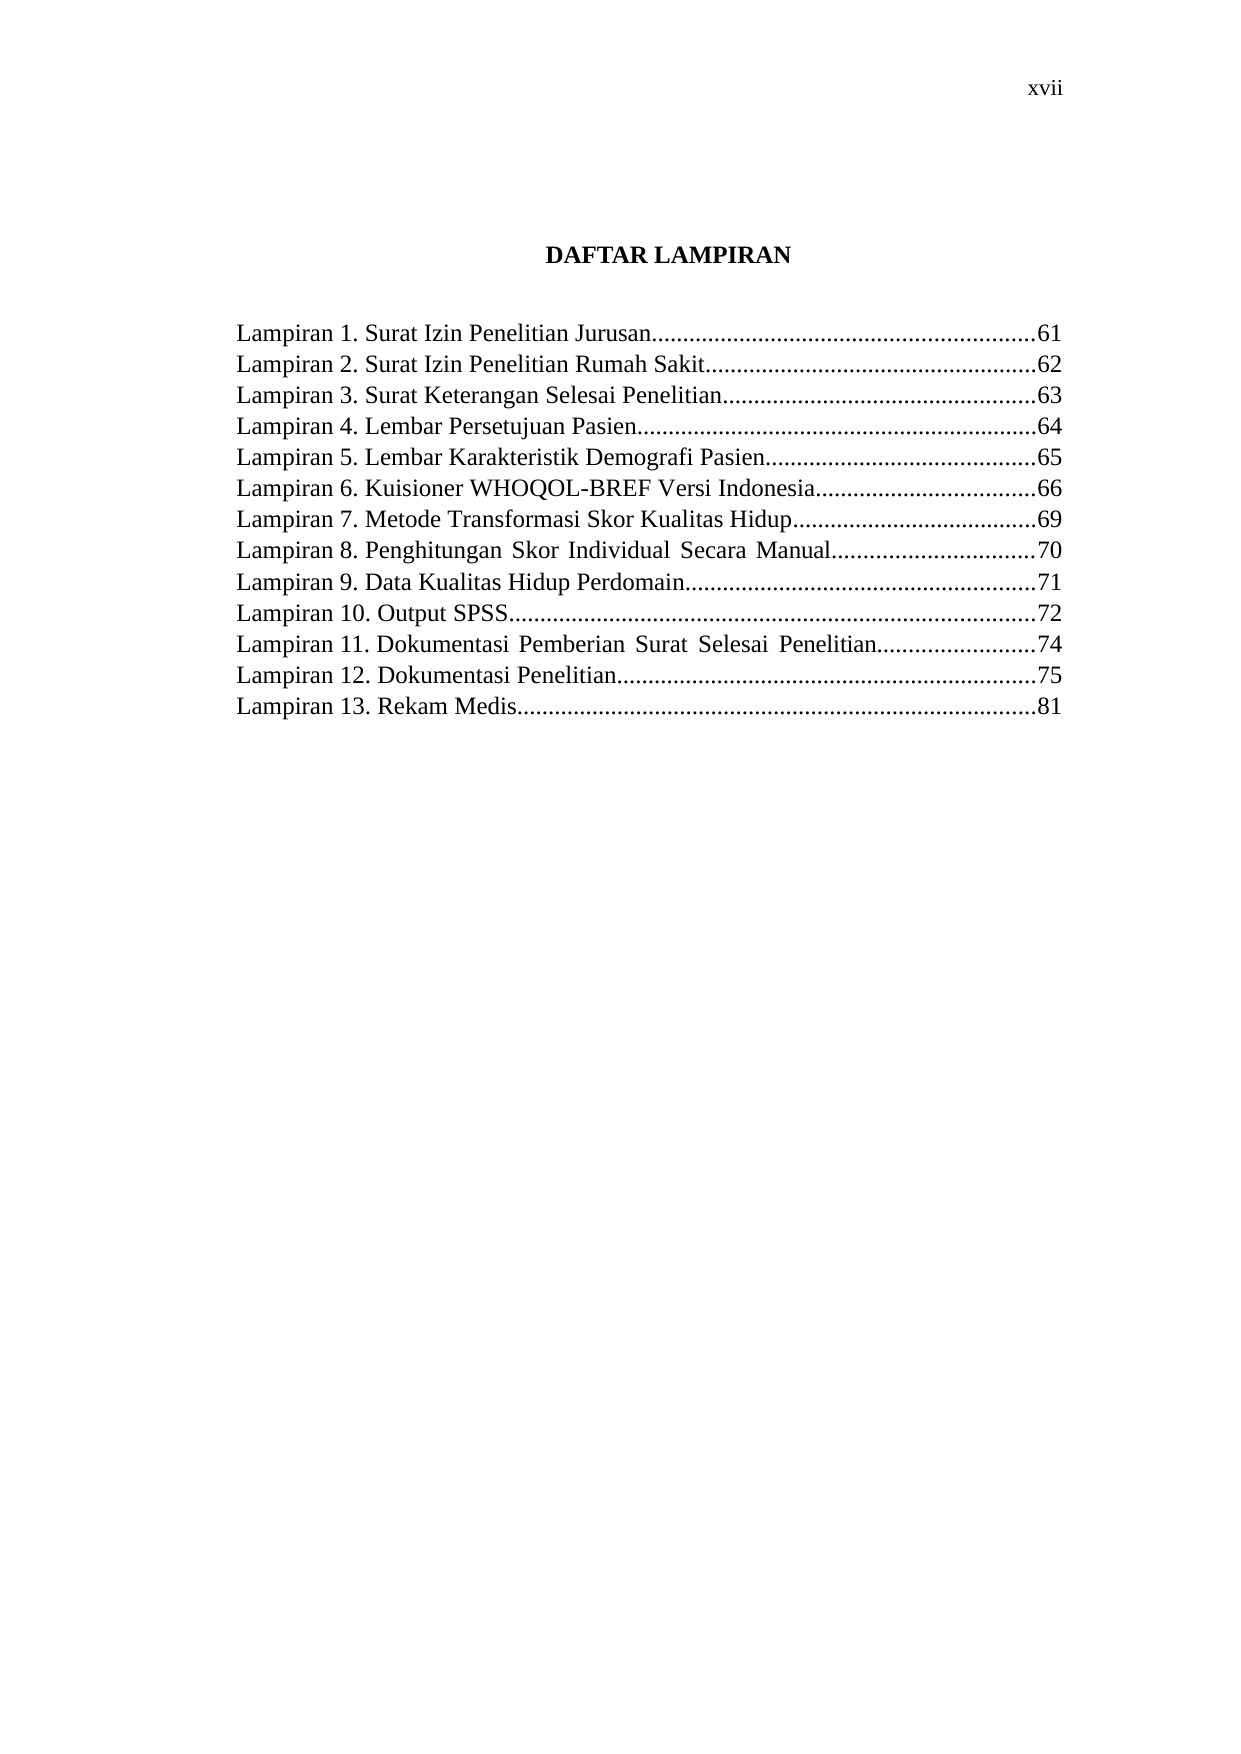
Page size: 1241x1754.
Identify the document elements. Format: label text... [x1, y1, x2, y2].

text Lampiran 13. Rekam Medis 81 [236, 691, 1063, 719]
text Lampiran 9. Data Kualitas Hidup Perdomain 71 [236, 567, 1063, 595]
subtitle DAFTAR LAMPIRAN [274, 240, 1063, 269]
text Lampiran 12. Dokumentasi Penelitian 75 [236, 660, 1063, 688]
text Lampiran 6. Kuisioner WHOQOL-BREF Versi Indonesia 66 [236, 473, 1063, 502]
text Lampiran 7. Metode Transformasi Skor Kualitas Hidup 69 [236, 504, 1063, 533]
text Lampiran 3. Surat Keterangan Selesai Penelitian 63 [236, 380, 1063, 409]
text Lampiran 5. Lembar Karakteristik Demografi Pasien 65 [236, 442, 1063, 471]
text Lampiran 10. Output SPSS 72 [236, 598, 1063, 626]
text Lampiran 2. Surat Izin Penelitian Rumah Sakit 62 [236, 349, 1063, 378]
text Lampiran 1. Surat Izin Penelitian Jurusan 61 [236, 318, 1063, 347]
text Lampiran 4. Lembar Persetujuan Pasien 64 [236, 411, 1063, 440]
text Lampiran 11. Dokumentasi Pemberian Surat Selesai Penelitian 74 [236, 629, 1063, 657]
text Lampiran 8. Penghitungan Skor Individual Secara Manual 70 [236, 536, 1063, 564]
